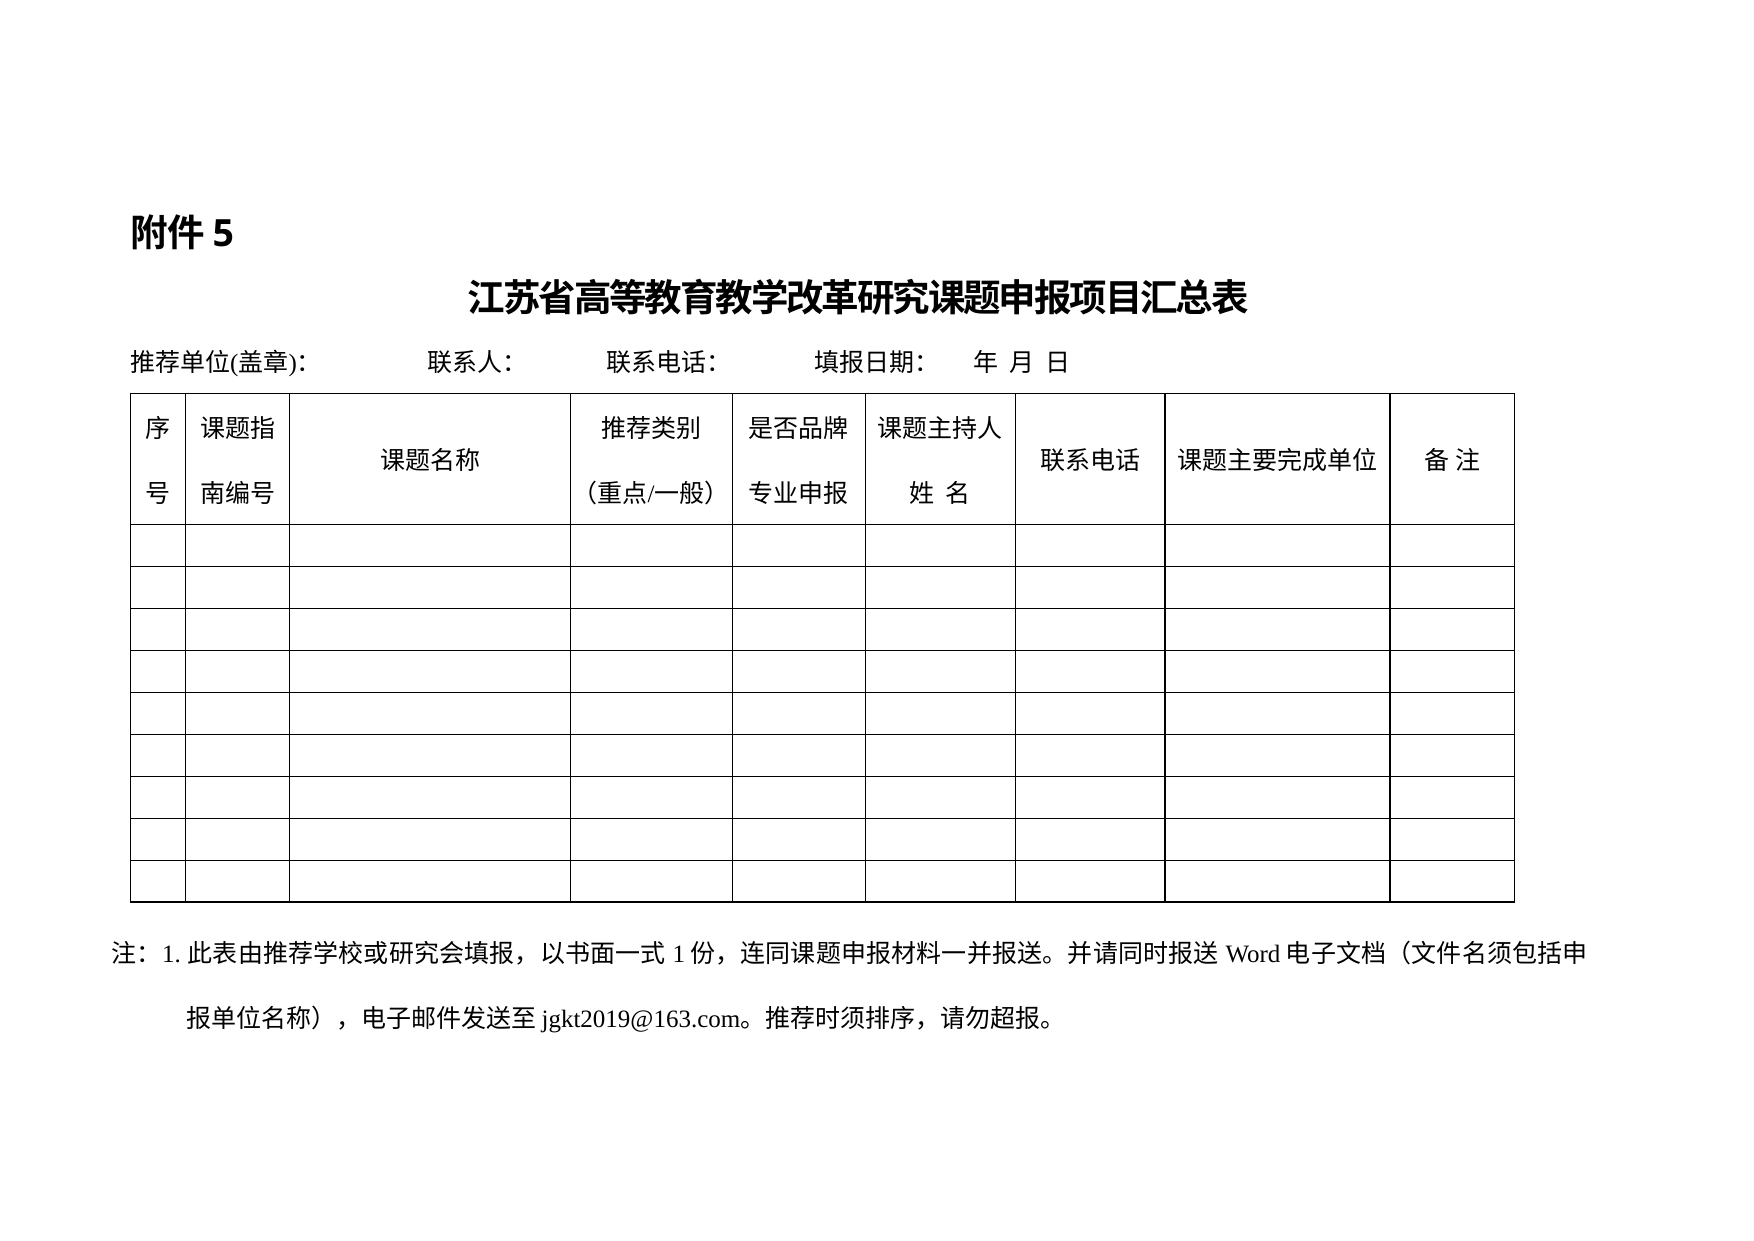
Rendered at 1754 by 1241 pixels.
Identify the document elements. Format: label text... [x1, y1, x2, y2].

table_cell [571, 861, 732, 901]
table_header 备 注 [1391, 394, 1514, 524]
table_cell [131, 609, 185, 649]
table_cell [186, 777, 289, 817]
table_cell [866, 567, 1015, 608]
table_cell [186, 693, 289, 733]
table_cell [733, 525, 865, 566]
table_header 课题名称 [290, 394, 570, 524]
table_cell [131, 861, 185, 901]
table_cell [1016, 693, 1164, 733]
table_cell [290, 693, 570, 733]
table_cell [733, 777, 865, 817]
table_cell [186, 567, 289, 608]
table_cell [866, 819, 1015, 859]
table_cell [1166, 525, 1389, 566]
table_cell [571, 651, 732, 692]
table_cell [1391, 609, 1514, 649]
table_cell [131, 525, 185, 566]
table_cell [186, 861, 289, 901]
table_cell [186, 651, 289, 692]
table_cell [571, 525, 732, 566]
table_cell [1391, 651, 1514, 692]
table_cell [290, 609, 570, 649]
table_cell [733, 861, 865, 901]
table_header 课题指南编号 [186, 394, 289, 524]
table_cell [131, 567, 185, 608]
table_cell [1391, 693, 1514, 733]
table_cell [571, 777, 732, 817]
table_cell [866, 651, 1015, 692]
table_header 序号 [131, 394, 185, 524]
table_cell [186, 735, 289, 776]
table_header 课题主持人姓 名 [866, 394, 1015, 524]
table_cell [131, 735, 185, 776]
table_cell [866, 861, 1015, 901]
table_header 是否品牌专业申报 [733, 394, 865, 524]
text 注：1. 此表由推荐学校或研究会填报，以书面一式1份，连同课题申报材料一并报送。并请同时报送Word电子文档（文件名须包括申报单位名称），电子邮件发送至jgkt2019@163.com。推荐时须排序，请勿超报。 [111, 919, 1588, 1049]
table_cell [866, 735, 1015, 776]
table_cell [1391, 735, 1514, 776]
table_cell [1016, 567, 1164, 608]
table_cell [1391, 567, 1514, 608]
table_cell [186, 525, 289, 566]
table_cell [733, 693, 865, 733]
table_cell [1391, 861, 1514, 901]
table_cell [1016, 819, 1164, 859]
table_cell [866, 777, 1015, 817]
table_cell [290, 861, 570, 901]
table_cell [1166, 861, 1389, 901]
table_cell [131, 693, 185, 733]
table_cell [1166, 693, 1389, 733]
table_cell [290, 735, 570, 776]
table_cell [186, 609, 289, 649]
table_cell [571, 567, 732, 608]
table_cell [1016, 609, 1164, 649]
table_cell [131, 777, 185, 817]
table_cell [1166, 651, 1389, 692]
table_cell [131, 651, 185, 692]
table_cell [1391, 525, 1514, 566]
table_cell [1166, 819, 1389, 859]
table_cell [1016, 777, 1164, 817]
table_cell [866, 525, 1015, 566]
table_cell [733, 651, 865, 692]
table_cell [290, 525, 570, 566]
table_cell [1016, 735, 1164, 776]
table_cell [290, 777, 570, 817]
table_cell [733, 735, 865, 776]
table_cell [1391, 777, 1514, 817]
table_header 课题主要完成单位 [1166, 394, 1389, 524]
table_header 联系电话 [1016, 394, 1164, 524]
table_cell [866, 609, 1015, 649]
table_cell [290, 819, 570, 859]
table_cell [131, 819, 185, 859]
table_cell [290, 567, 570, 608]
table_cell [733, 567, 865, 608]
table_cell [1166, 735, 1389, 776]
table_cell [1016, 861, 1164, 901]
text 推荐单位(盖章)： 联系人： 联系电话： 填报日期： 年 月 日 [130, 328, 1588, 393]
table_cell [1166, 609, 1389, 649]
table_cell [571, 693, 732, 733]
table_cell [1391, 819, 1514, 859]
table_cell [571, 735, 732, 776]
table_cell [733, 609, 865, 649]
table_cell [186, 819, 289, 859]
table_cell [571, 609, 732, 649]
table_cell [1016, 525, 1164, 566]
table_header 推荐类别 （重点/一般） [571, 394, 732, 524]
text 附件5 [130, 198, 1605, 263]
table_cell [1166, 567, 1389, 608]
table_cell [1016, 651, 1164, 692]
table_cell [866, 693, 1015, 733]
table_cell [733, 819, 865, 859]
text 江苏省高等教育教学改革研究课题申报项目汇总表 [130, 263, 1588, 328]
table_cell [571, 819, 732, 859]
table_cell [290, 651, 570, 692]
table_cell [1166, 777, 1389, 817]
